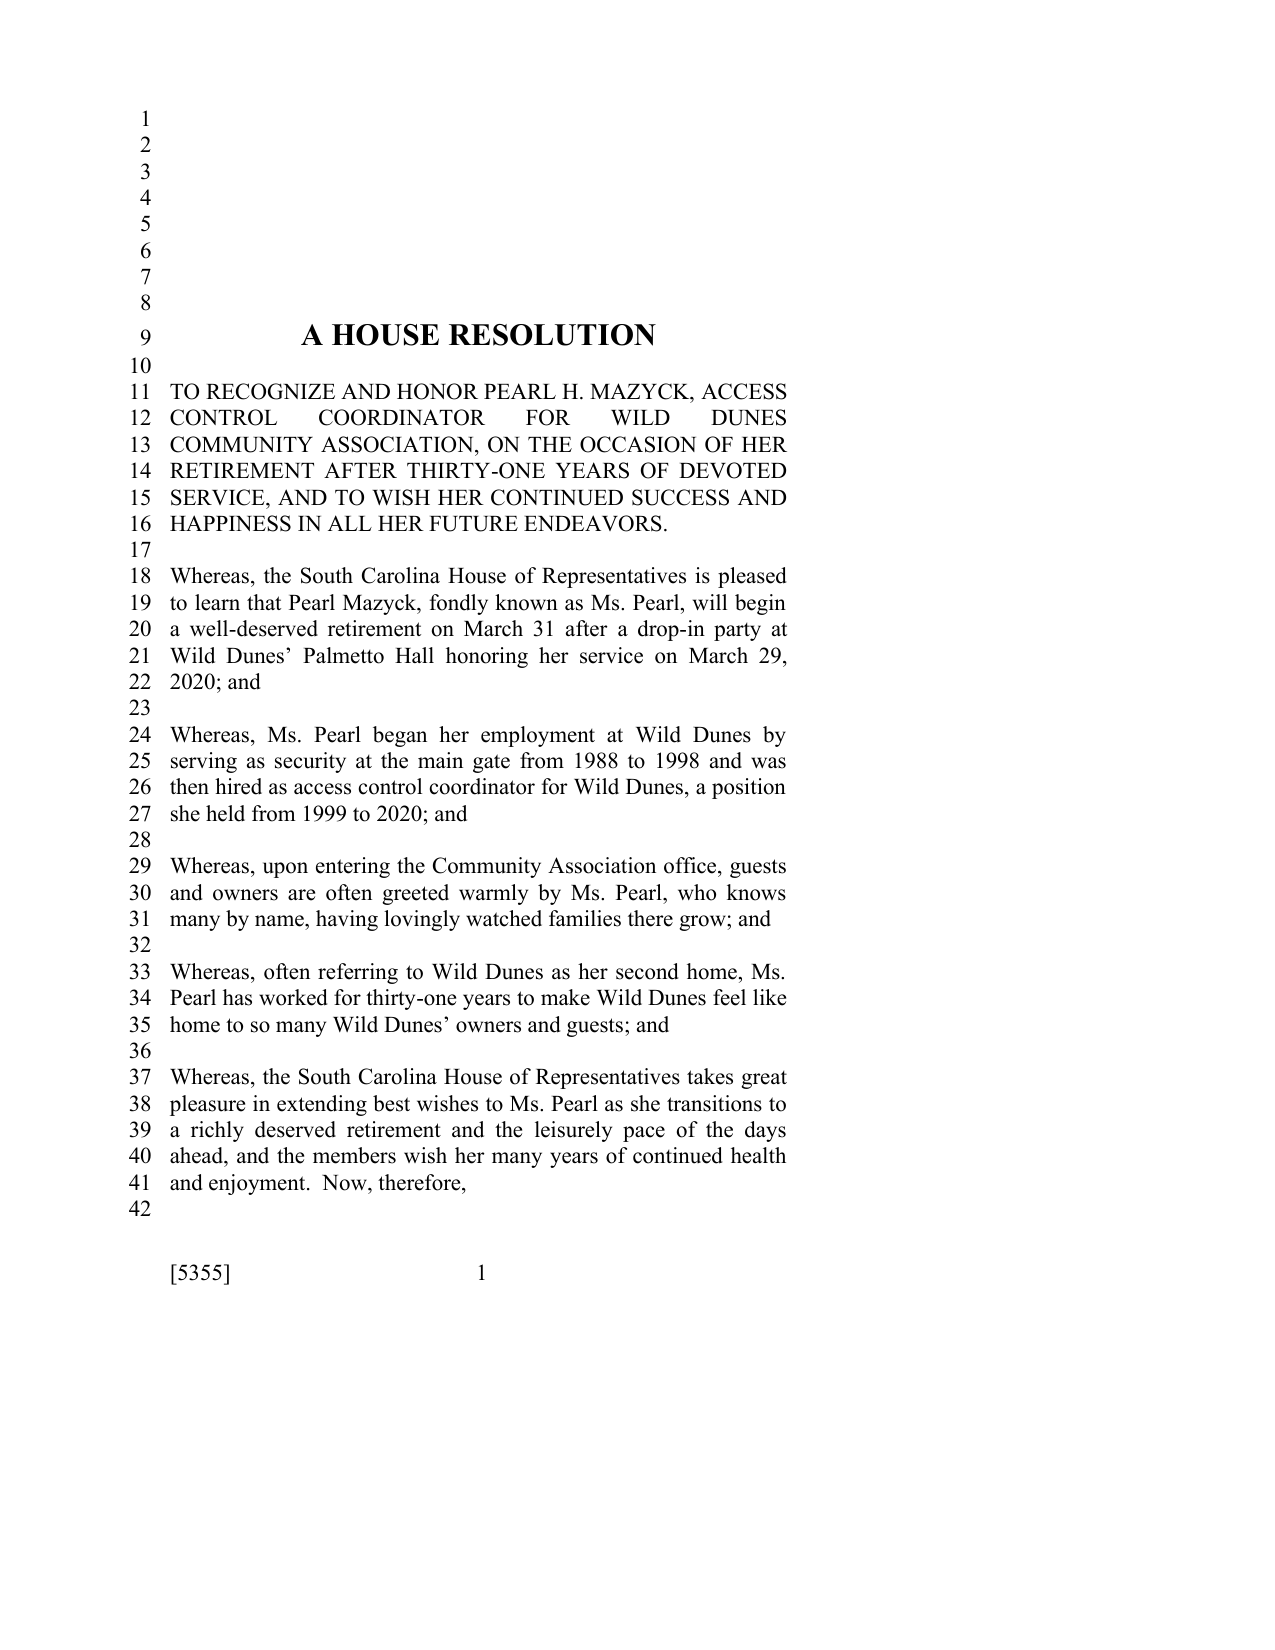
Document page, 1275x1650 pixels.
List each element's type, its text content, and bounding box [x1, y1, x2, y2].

text Whereas, upon entering the Community Association office, guests and owners are often greeted warmly by Ms. Pearl, who knows many by name, having lovingly watched families there grow; and [169, 852, 787, 932]
text Whereas, Ms. Pearl began her employment at Wild Dunes by serving as security at the main gate from 1988 to 1998 and was then hired as access control coordinator for Wild Dunes, a position she held from 1999 to 2020; and [169, 721, 787, 826]
text Whereas, often referring to Wild Dunes as her second home, Ms. Pearl has worked for thirty-one years to make Wild Dunes feel like home to so many Wild Dunes’ owners and guests; and [169, 958, 787, 1037]
text Whereas, the South Carolina House of Representatives is pleased to learn that Pearl Mazyck, fondly known as Ms. Pearl, will begin a well-deserved retirement on March 31 after a drop-in party at Wild Dunes’ Palmetto Hall honoring her service on March 29, 2020; and [169, 563, 787, 694]
text A HOUSE RESOLUTION [169, 316, 787, 352]
text Whereas, the South Carolina House of Representatives takes great pleasure in extending best wishes to Ms. Pearl as she transitions to a richly deserved retirement and the leisurely pace of the days ahead, and the members wish her many years of continued health and enjoyment. Now, therefore, [169, 1063, 787, 1195]
text TO RECOGNIZE AND HONOR PEARL H. MAZYCK, ACCESS CONTROL COORDINATOR FOR WILD DUNES COMMUNITY ASSOCIATION, ON THE OCCASION OF HER RETIREMENT AFTER THIRTY-ONE YEARS OF DEVOTED SERVICE, AND TO WISH HER CONTINUED SUCCESS AND HAPPINESS IN ALL HER FUTURE ENDEAVORS. [169, 378, 787, 536]
